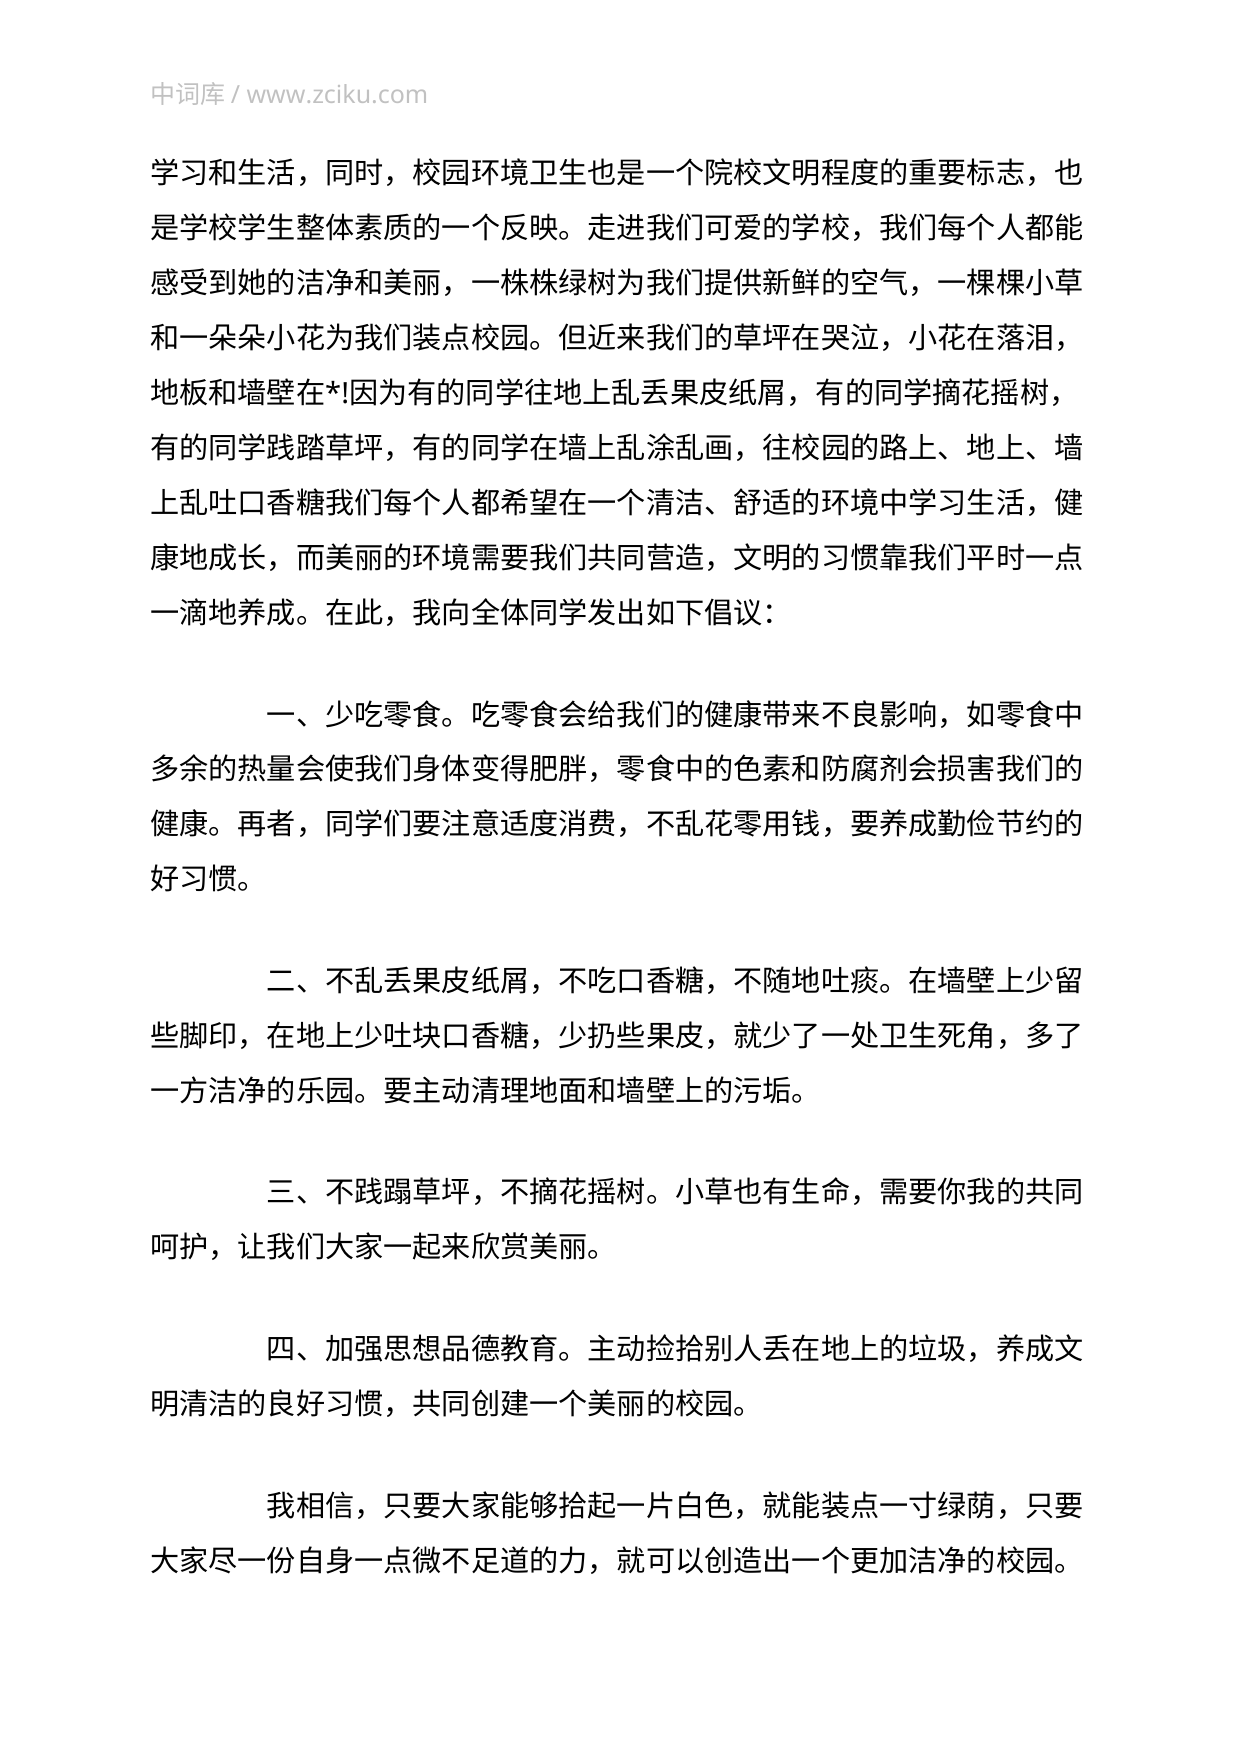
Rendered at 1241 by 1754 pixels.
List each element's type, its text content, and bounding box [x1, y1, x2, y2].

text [150, 150, 1090, 632]
text 一、少吃零食。吃零食会给我们的健康带来不良影响，如零食中多余的热量会使我们身体变得肥胖，零食中的色素和防腐剂会损害我们的健康。再者，同学们要注意适度消费，不乱花零用钱，要养成勤俭节约的好习惯。 [150, 691, 1090, 898]
text 二、不乱丢果皮纸屑，不吃口香糖，不随地吐痰。在墙壁上少留些脚印，在地上少吐块口香糖，少扔些果皮，就少了一处卫生死角，多了一方洁净的乐园。要主动清理地面和墙壁上的污垢。 [150, 957, 1090, 1109]
text 三、不践蹋草坪，不摘花摇树。小草也有生命，需要你我的共同呵护，让我们大家一起来欣赏美丽。 [150, 1169, 1090, 1266]
text 四、加强思想品德教育。主动捡拾别人丢在地上的垃圾，养成文明清洁的良好习惯，共同创建一个美丽的校园。 [150, 1326, 1090, 1423]
text 我相信，只要大家能够拾起一片白色，就能装点一寸绿荫，只要大家尽一份自身一点微不足道的力，就可以创造出一个更加洁净的校园。 [150, 1482, 1090, 1579]
